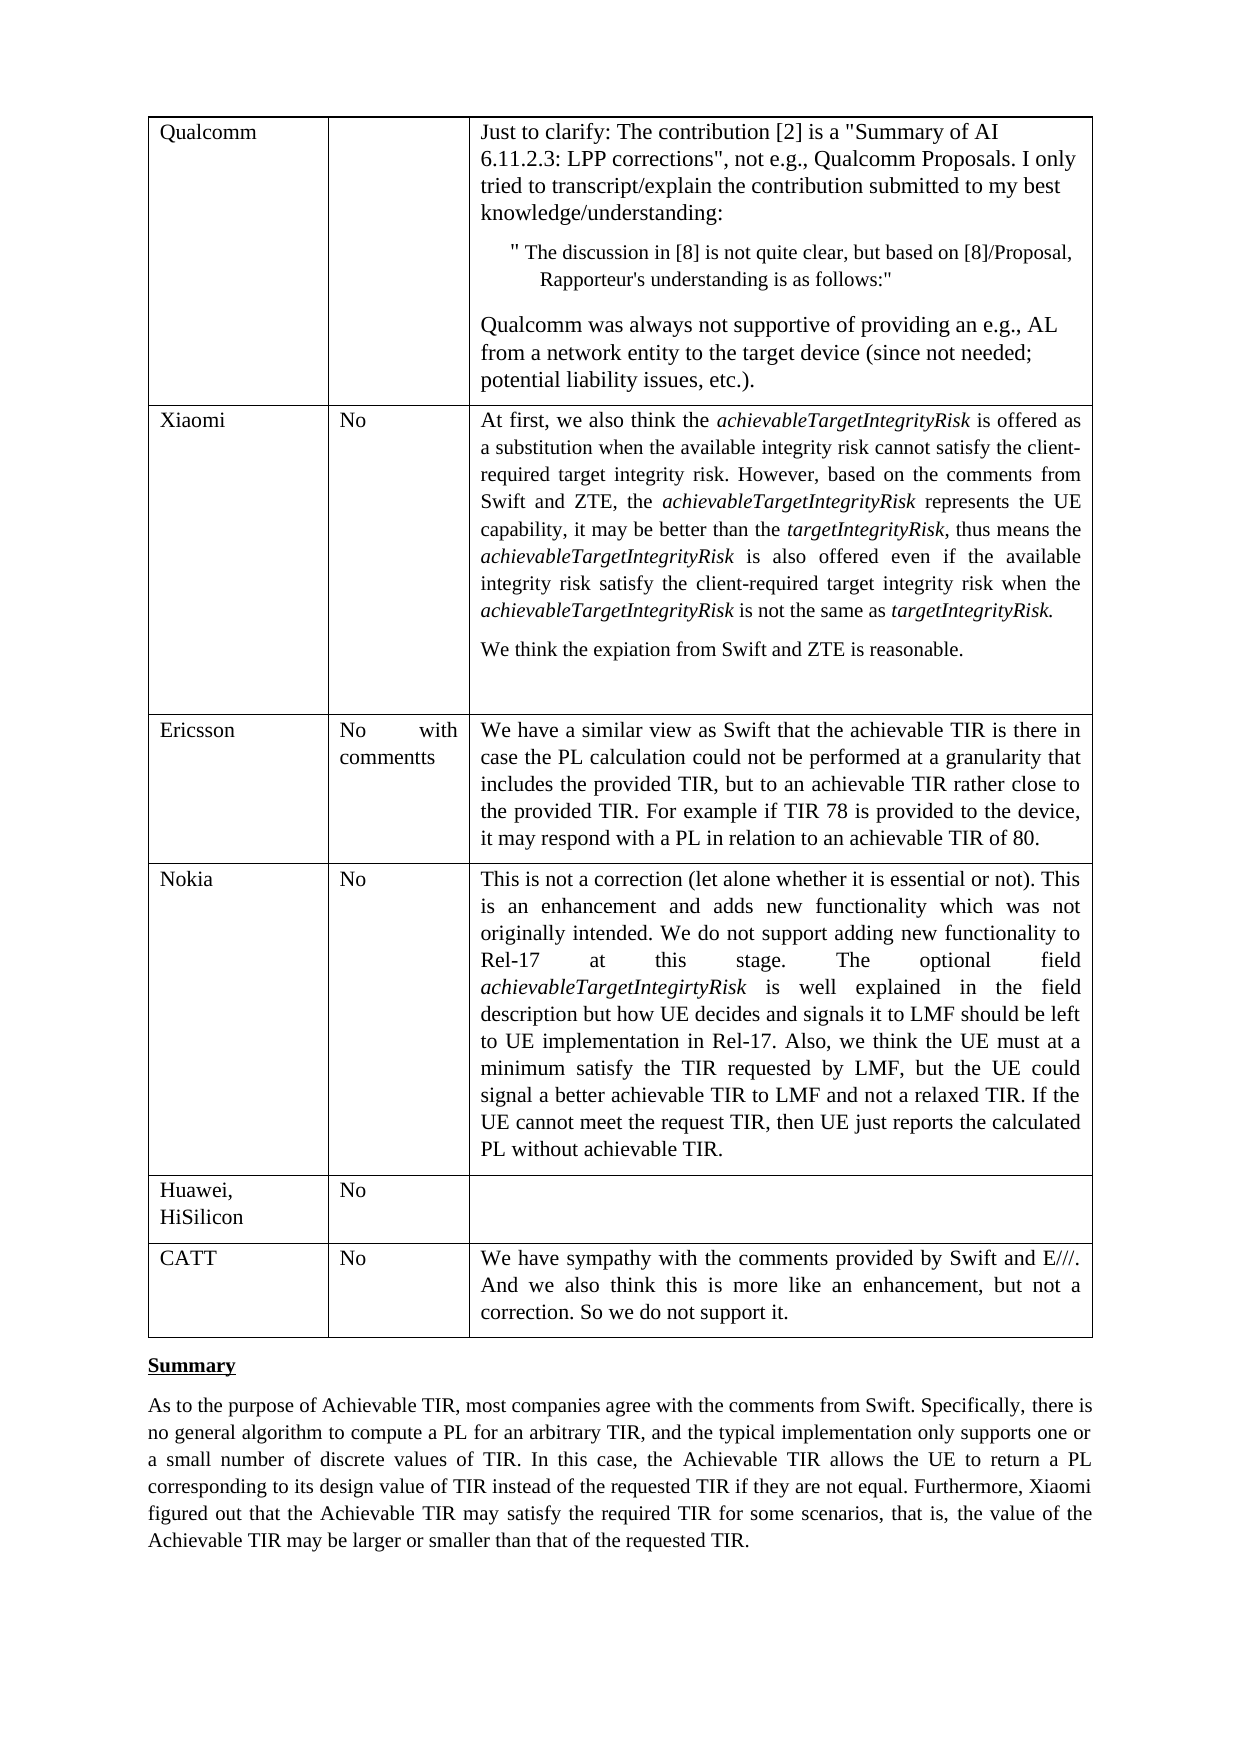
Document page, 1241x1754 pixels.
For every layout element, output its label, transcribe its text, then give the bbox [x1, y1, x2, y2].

table_cell No [329, 1244, 469, 1337]
table_cell We have sympathy with the comments provided by Swift and E///. And we also think this is more like an enhancement, but not a correction. So we do not support it. [470, 1244, 1092, 1337]
table_cell Xiaomi [149, 406, 328, 714]
text Summary [148, 1351, 1092, 1378]
table_cell No with commentts [329, 715, 469, 863]
table_cell Huawei, HiSilicon [149, 1176, 328, 1242]
table_cell Qualcomm [149, 118, 328, 405]
table_cell Just to clarify: The contribution [2] is a "Summary of AI 6.11.2.3: LPP corrections", not e.g., Qualcomm Proposals. I only tried to transcript/explain the contribution submitted to my best knowledge/understanding: " The discussion in [8] is not quite clear, but based on [8]/Proposal, Rapporteur's understanding is as follows:" Qualcomm was always not supportive of providing an e.g., AL from a network entity to the target device (since not needed; potential liability issues, etc.). [470, 118, 1092, 405]
table_cell Nokia [149, 864, 328, 1175]
table_cell CATT [149, 1244, 328, 1337]
table_cell No [329, 1176, 469, 1242]
table_cell Ericsson [149, 715, 328, 863]
table_cell We have a similar view as Swift that the achievable TIR is there in case the PL calculation could not be performed at a granularity that includes the provided TIR, but to an achievable TIR rather close to the provided TIR. For example if TIR 78 is provided to the device, it may respond with a PL in relation to an achievable TIR of 80. [470, 715, 1092, 863]
table_cell [470, 1176, 1092, 1242]
table_cell No [329, 406, 469, 714]
text As to the purpose of Achievable TIR, most companies agree with the comments from Swift. Specifically, there is no general algorithm to compute a PL for an arbitrary TIR, and the typical implementation only supports one or a small number of discrete values of TIR. In this case, the Achievable TIR allows the UE to return a PL corresponding to its design value of TIR instead of the requested TIR if they are not equal. Furthermore, Xiaomi figured out that the Achievable TIR may satisfy the required TIR for some scenarios, that is, the value of the Achievable TIR may be larger or smaller than that of the requested TIR. [148, 1390, 1092, 1553]
table_cell This is not a correction (let alone whether it is essential or not). This is an enhancement and adds new functionality which was not originally intended. We do not support adding new functionality to Rel-17 at this stage. The optional field achievableTargetIntegirtyRisk is well explained in the field description but how UE decides and signals it to LMF should be left to UE implementation in Rel-17. Also, we think the UE must at a minimum satisfy the TIR requested by LMF, but the UE could signal a better achievable TIR to LMF and not a relaxed TIR. If the UE cannot meet the request TIR, then UE just reports the calculated PL without achievable TIR. [470, 864, 1092, 1175]
table_cell No [329, 864, 469, 1175]
table_cell [329, 118, 469, 405]
table_cell At first, we also think the achievableTargetIntegrityRisk is offered as a substitution when the available integrity risk cannot satisfy the client-required target integrity risk. However, based on the comments from Swift and ZTE, the achievableTargetIntegrityRisk represents the UE capability, it may be better than the targetIntegrityRisk, thus means the achievableTargetIntegrityRisk is also offered even if the available integrity risk satisfy the client-required target integrity risk when the achievableTargetIntegrityRisk is not the same as targetIntegrityRisk. We think the expiation from Swift and ZTE is reasonable. [470, 406, 1092, 714]
